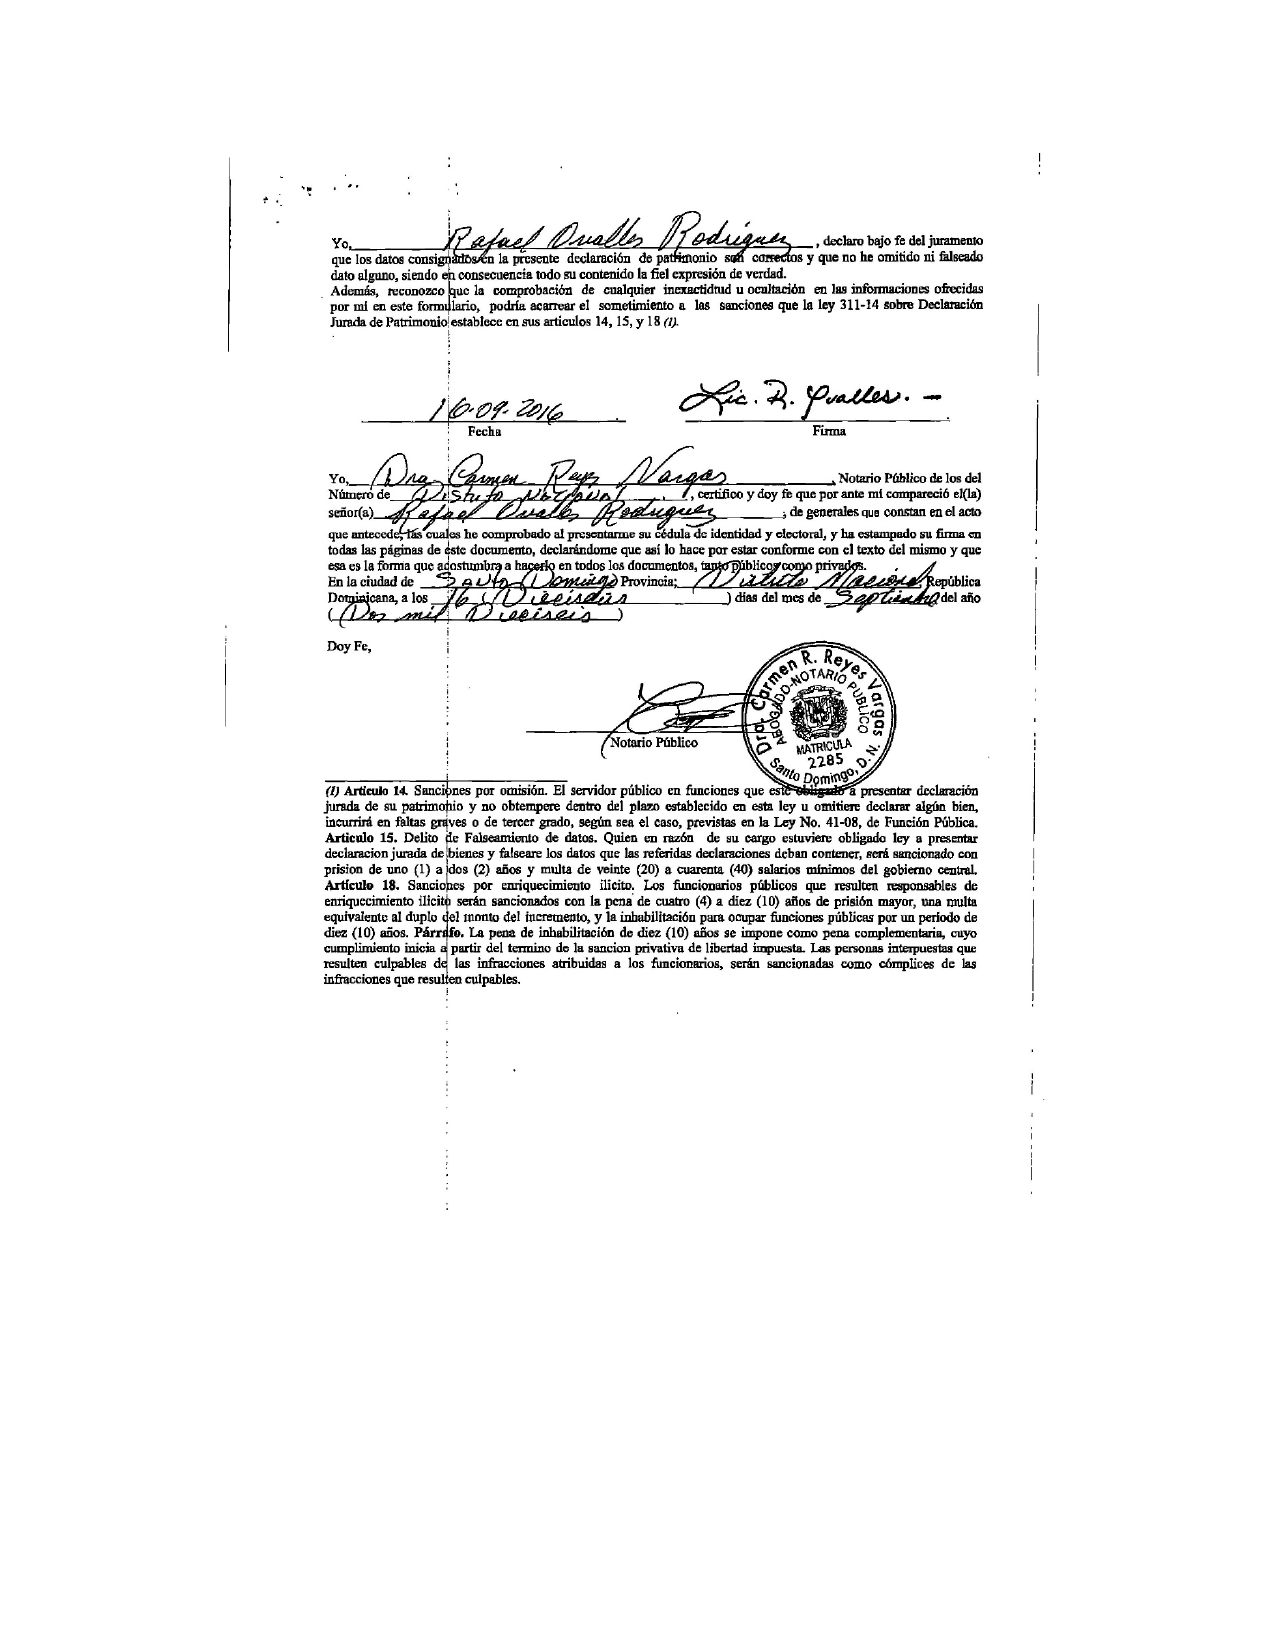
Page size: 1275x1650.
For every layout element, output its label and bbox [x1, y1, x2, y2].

picture [225, 150, 1050, 1224]
